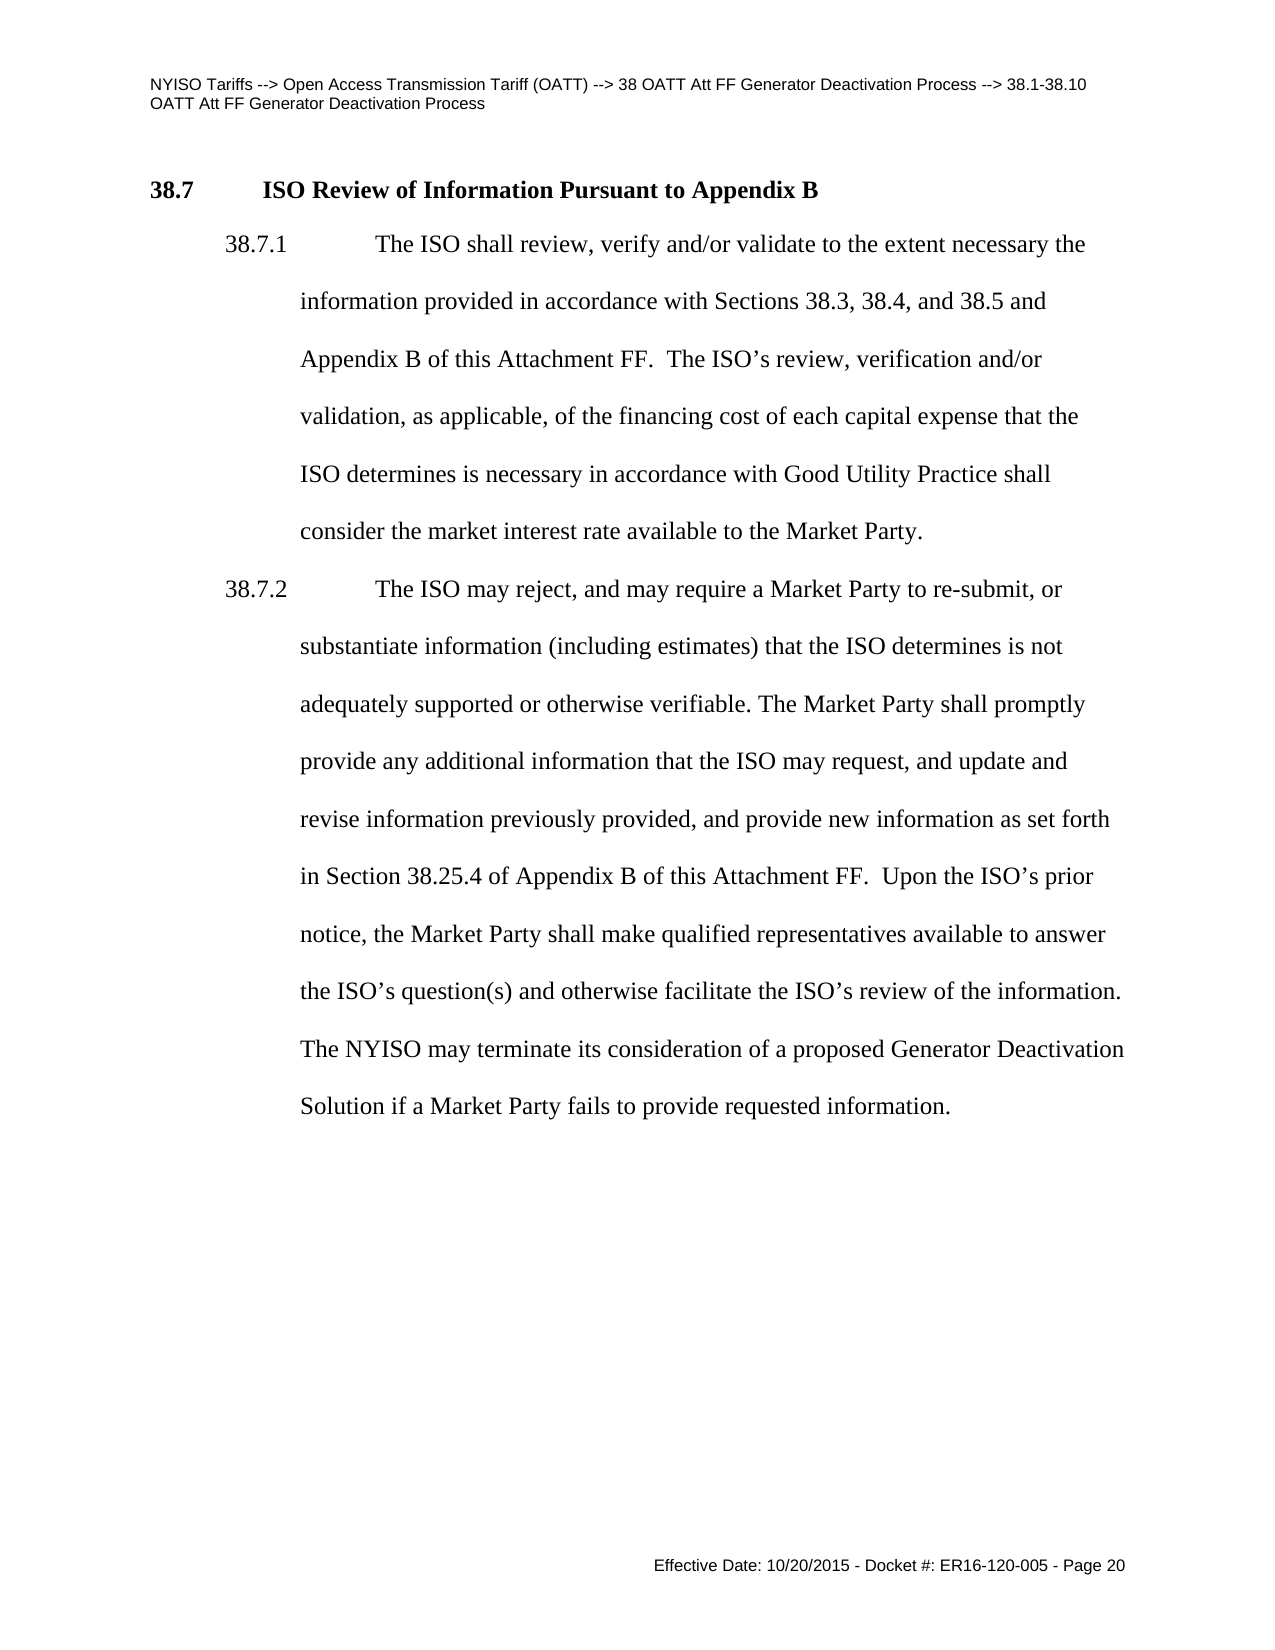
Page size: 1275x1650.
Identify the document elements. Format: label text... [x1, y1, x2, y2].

text 38.7.1 The ISO shall review, verify and/or validate to the extent necessary the information provided in accordance with Sections 38.3, 38.4, and 38.5 and Appendix B of this Attachment FF. The ISO’s review, verification and/or validation, as applicable, of the financing cost of each capital expense that the ISO determines is necessary in accordance with Good Utility Practice shall consider the market interest rate available to the Market Party. [225, 229, 1125, 545]
text 38.7.2 The ISO may reject, and may require a Market Party to re-submit, or substantiate information (including estimates) that the ISO determines is not adequately supported or otherwise verifiable. The Market Party shall promptly provide any additional information that the ISO may request, and update and revise information previously provided, and provide new information as set forth in Section 38.25.4 of Appendix B of this Attachment FF. Upon the ISO’s prior notice, the Market Party shall make qualified representatives available to answer the ISO’s question(s) and otherwise facilitate the ISO’s review of the information. The NYISO may terminate its consideration of a proposed Generator Deactivation Solution if a Market Party fails to provide requested information. [225, 574, 1125, 1120]
subtitle 38.7 ISO Review of Information Pursuant to Appendix B [150, 175, 1123, 204]
